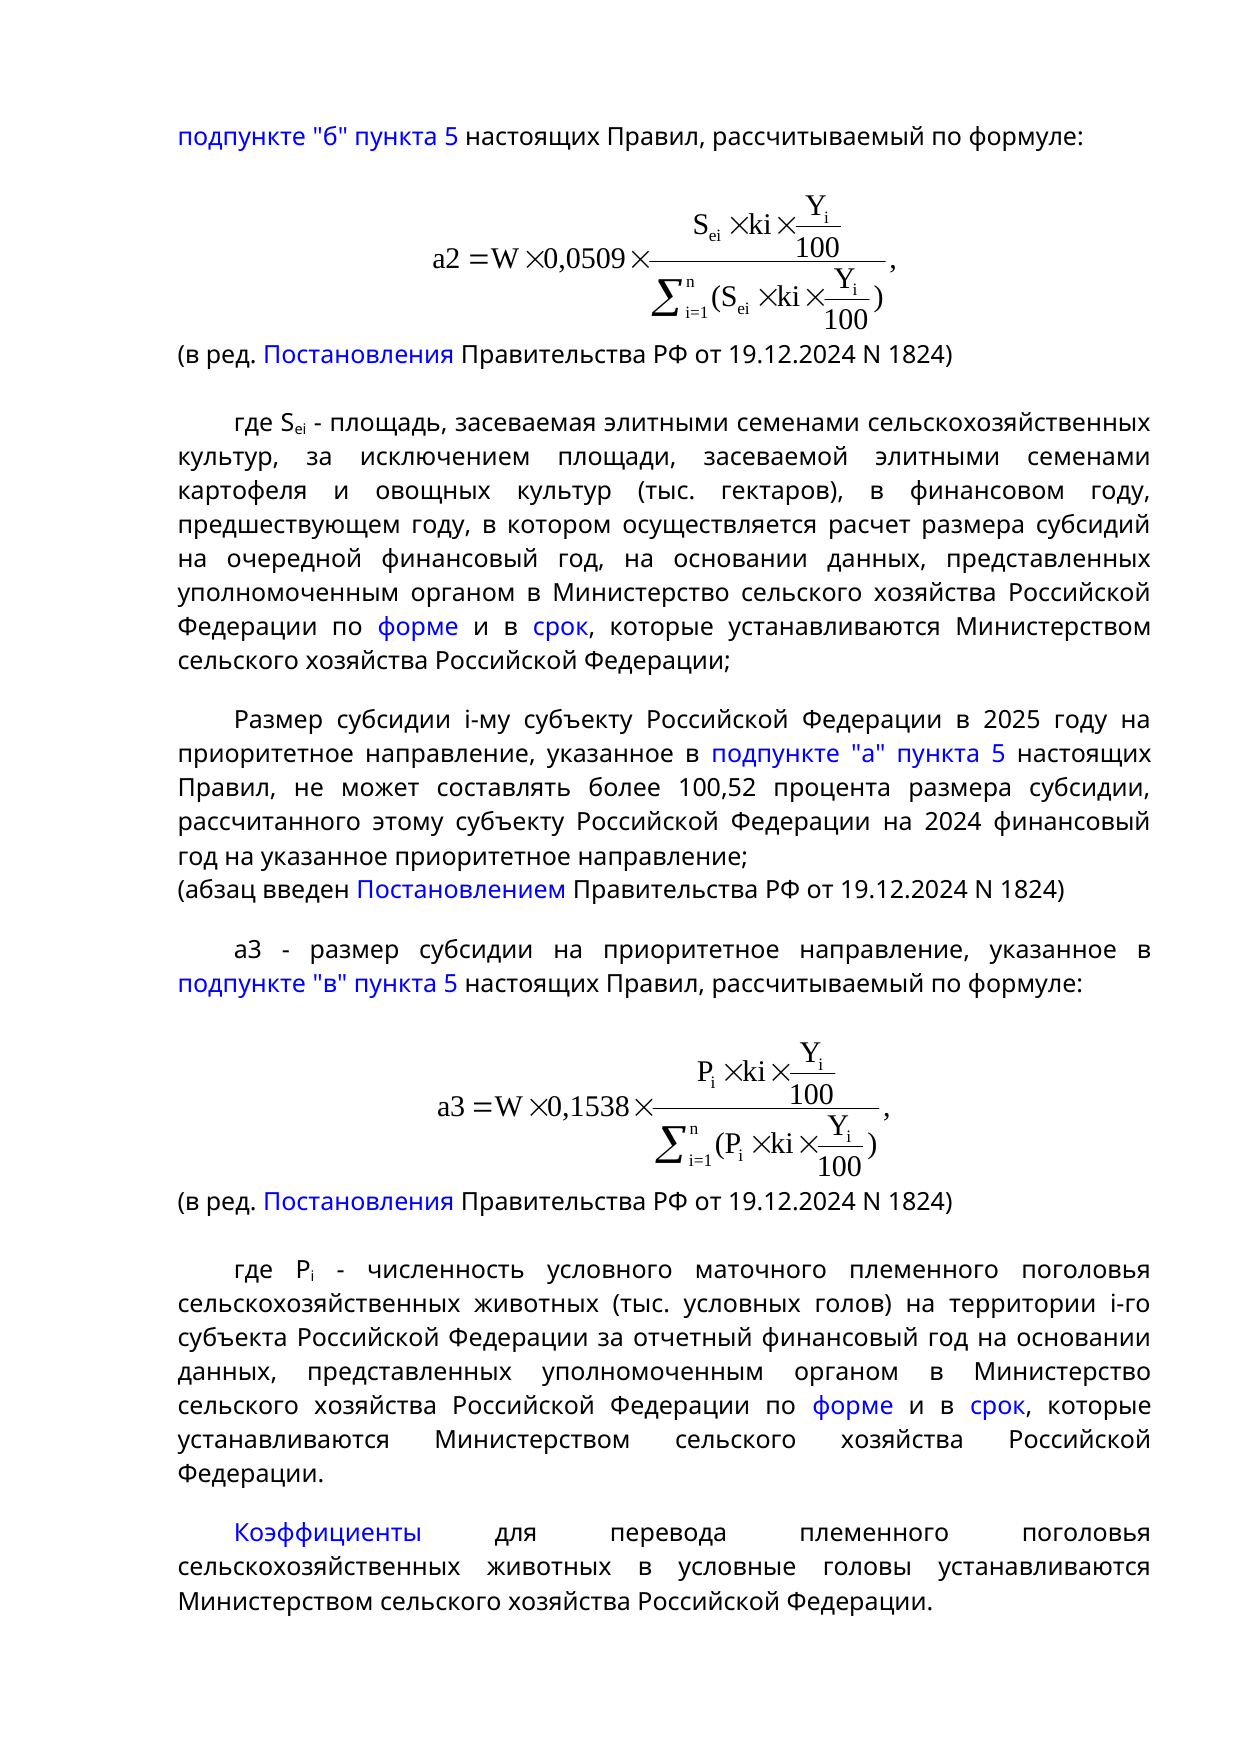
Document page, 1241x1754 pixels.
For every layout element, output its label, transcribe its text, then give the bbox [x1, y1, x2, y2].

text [177, 118, 1152, 152]
text где Sei - площадь, засеваемая элитными семенами сельскохозяйственных культур, за исключением площади, засеваемой элитными семенами картофеля и овощных культур (тыс. гектаров), в финансовом году, предшествующем году, в котором осуществляется расчет размера субсидий на очередной финансовый год, на основании данных, представленных уполномоченным органом в Министерство сельского хозяйства Российской Федерации по форме и в срок, которые устанавливаются Министерством сельского хозяйства Российской Федерации; [177, 404, 1152, 677]
text (в ред. Постановления Правительства РФ от 19.12.2024 N 1824) [177, 336, 1152, 370]
text где Pi - численность условного маточного племенного поголовья сельскохозяйственных животных (тыс. условных голов) на территории i-го субъекта Российской Федерации за отчетный финансовый год на основании данных, представленных уполномоченным органом в Министерство сельского хозяйства Российской Федерации по форме и в срок, которые устанавливаются Министерством сельского хозяйства Российской Федерации. [177, 1252, 1152, 1490]
text Размер субсидии i-му субъекту Российской Федерации в 2025 году на приоритетное направление, указанное в подпункте "а" пункта 5 настоящих Правил, не может составлять более 100,52 процента размера субсидии, рассчитанного этому субъекту Российской Федерации на 2024 финансовый год на указанное приоритетное направление; [177, 702, 1152, 872]
text a3 - размер субсидии на приоритетное направление, указанное в подпункте "в" пункта 5 настоящих Правил, рассчитываемый по формуле: [177, 931, 1152, 999]
text (абзац введен Постановлением Правительства РФ от 19.12.2024 N 1824) [177, 872, 1152, 906]
text Коэффициенты для перевода племенного поголовья сельскохозяйственных животных в условные головы устанавливаются Министерством сельского хозяйства Российской Федерации. [177, 1515, 1152, 1617]
text (в ред. Постановления Правительства РФ от 19.12.2024 N 1824) [177, 1183, 1152, 1217]
